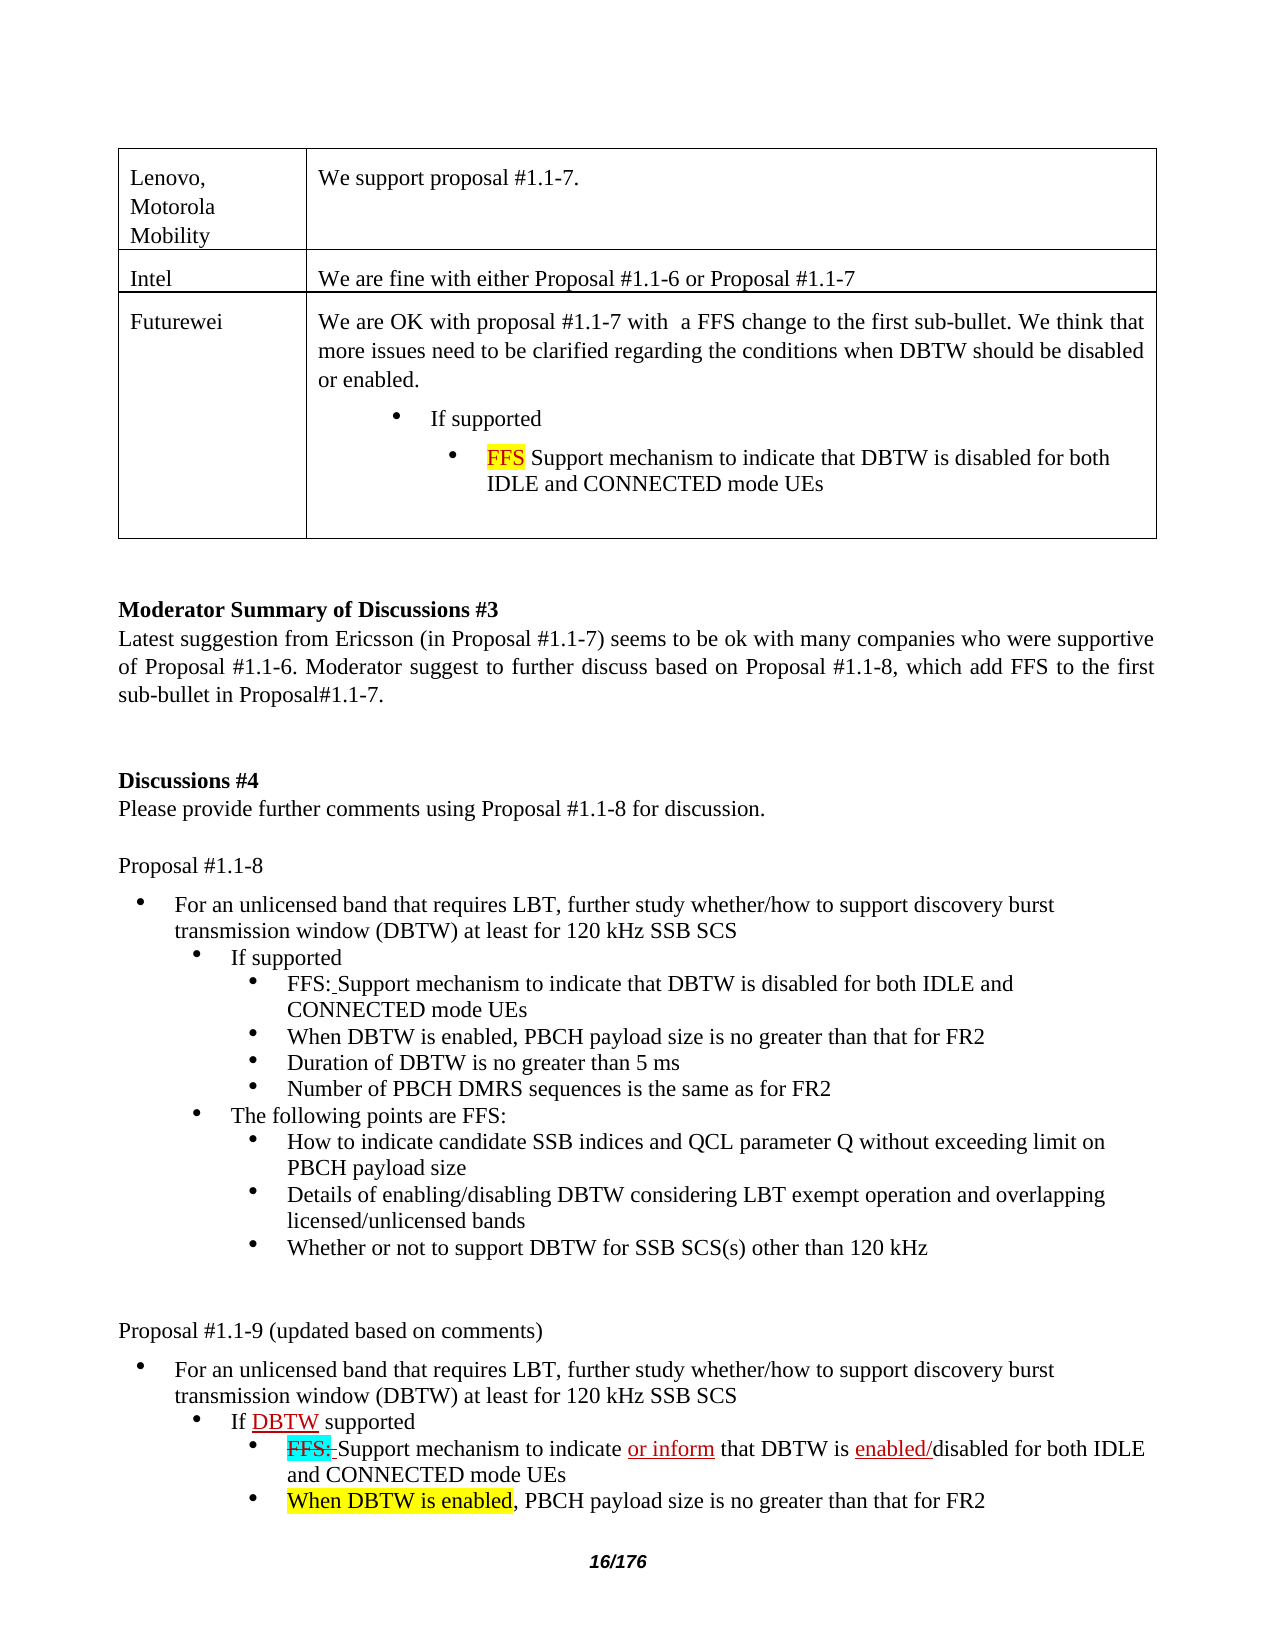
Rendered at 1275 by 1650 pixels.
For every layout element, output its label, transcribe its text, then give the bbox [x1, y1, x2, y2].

list For an unlicensed band that requires LBT, further study whether/how to support discovery burst transmission window (DBTW) at least for 120 kHz SSB SCS [137, 1356, 1157, 1408]
list Details of enabling/disabling DBTW considering LBT exempt operation and overlapping licensed/unlicensed bands [249, 1181, 1157, 1233]
list If supported [193, 944, 1157, 970]
subtitle Proposal #1.1-8 [118, 852, 1157, 878]
table_cell Lenovo, Motorola Mobility [119, 149, 306, 249]
table_cell We are OK with proposal #1.1-7 with a FFS change to the first sub-bullet. We think that more issues need to be clarified regarding the conditions when DBTW should be disabled or enabled. If supported FFS Support mechanism to indicate that DBTW is disabled for both IDLE and CONNECTED mode UEs [307, 293, 1156, 538]
list When DBTW is enabled, PBCH payload size is no greater than that for FR2 [249, 1023, 1157, 1049]
table_cell Intel [119, 250, 306, 291]
list When DBTW is enabled, PBCH payload size is no greater than that for FR2 [249, 1487, 1157, 1514]
list If DBTW supported [193, 1408, 1157, 1435]
list Duration of DBTW is no greater than 5 ms [249, 1049, 1157, 1075]
text Discussions #4 [118, 767, 1157, 793]
text Latest suggestion from Ericsson (in Proposal #1.1-7) seems to be ok with many companies who were supportive of Proposal #1.1-6. Moderator suggest to further discuss based on Proposal #1.1-8, which add FFS to the first sub-bullet in Proposal#1.1-7. [118, 624, 1157, 708]
table_cell We are fine with either Proposal #1.1-6 or Proposal #1.1-7 [307, 250, 1156, 291]
list How to indicate candidate SSB indices and QCL parameter Q without exceeding limit on PBCH payload size [249, 1128, 1157, 1181]
list FFS: Support mechanism to indicate or inform that DBTW is enabled/disabled for both IDLE and CONNECTED mode UEs [249, 1435, 1157, 1487]
subtitle Proposal #1.1-9 (updated based on comments) [118, 1317, 1157, 1343]
list FFS: Support mechanism to indicate that DBTW is disabled for both IDLE and CONNECTED mode UEs [249, 970, 1157, 1023]
list The following points are FFS: [193, 1102, 1157, 1128]
text Please provide further comments using Proposal #1.1-8 for discussion. [118, 795, 1157, 822]
list For an unlicensed band that requires LBT, further study whether/how to support discovery burst transmission window (DBTW) at least for 120 kHz SSB SCS [137, 891, 1157, 944]
table_cell Futurewei [119, 293, 306, 538]
list Whether or not to support DBTW for SSB SCS(s) other than 120 kHz [249, 1233, 1157, 1260]
list Number of PBCH DMRS sequences is the same as for FR2 [249, 1075, 1157, 1102]
text Moderator Summary of Discussions #3 [118, 596, 1157, 622]
table_cell We support proposal #1.1-7. [307, 149, 1156, 249]
